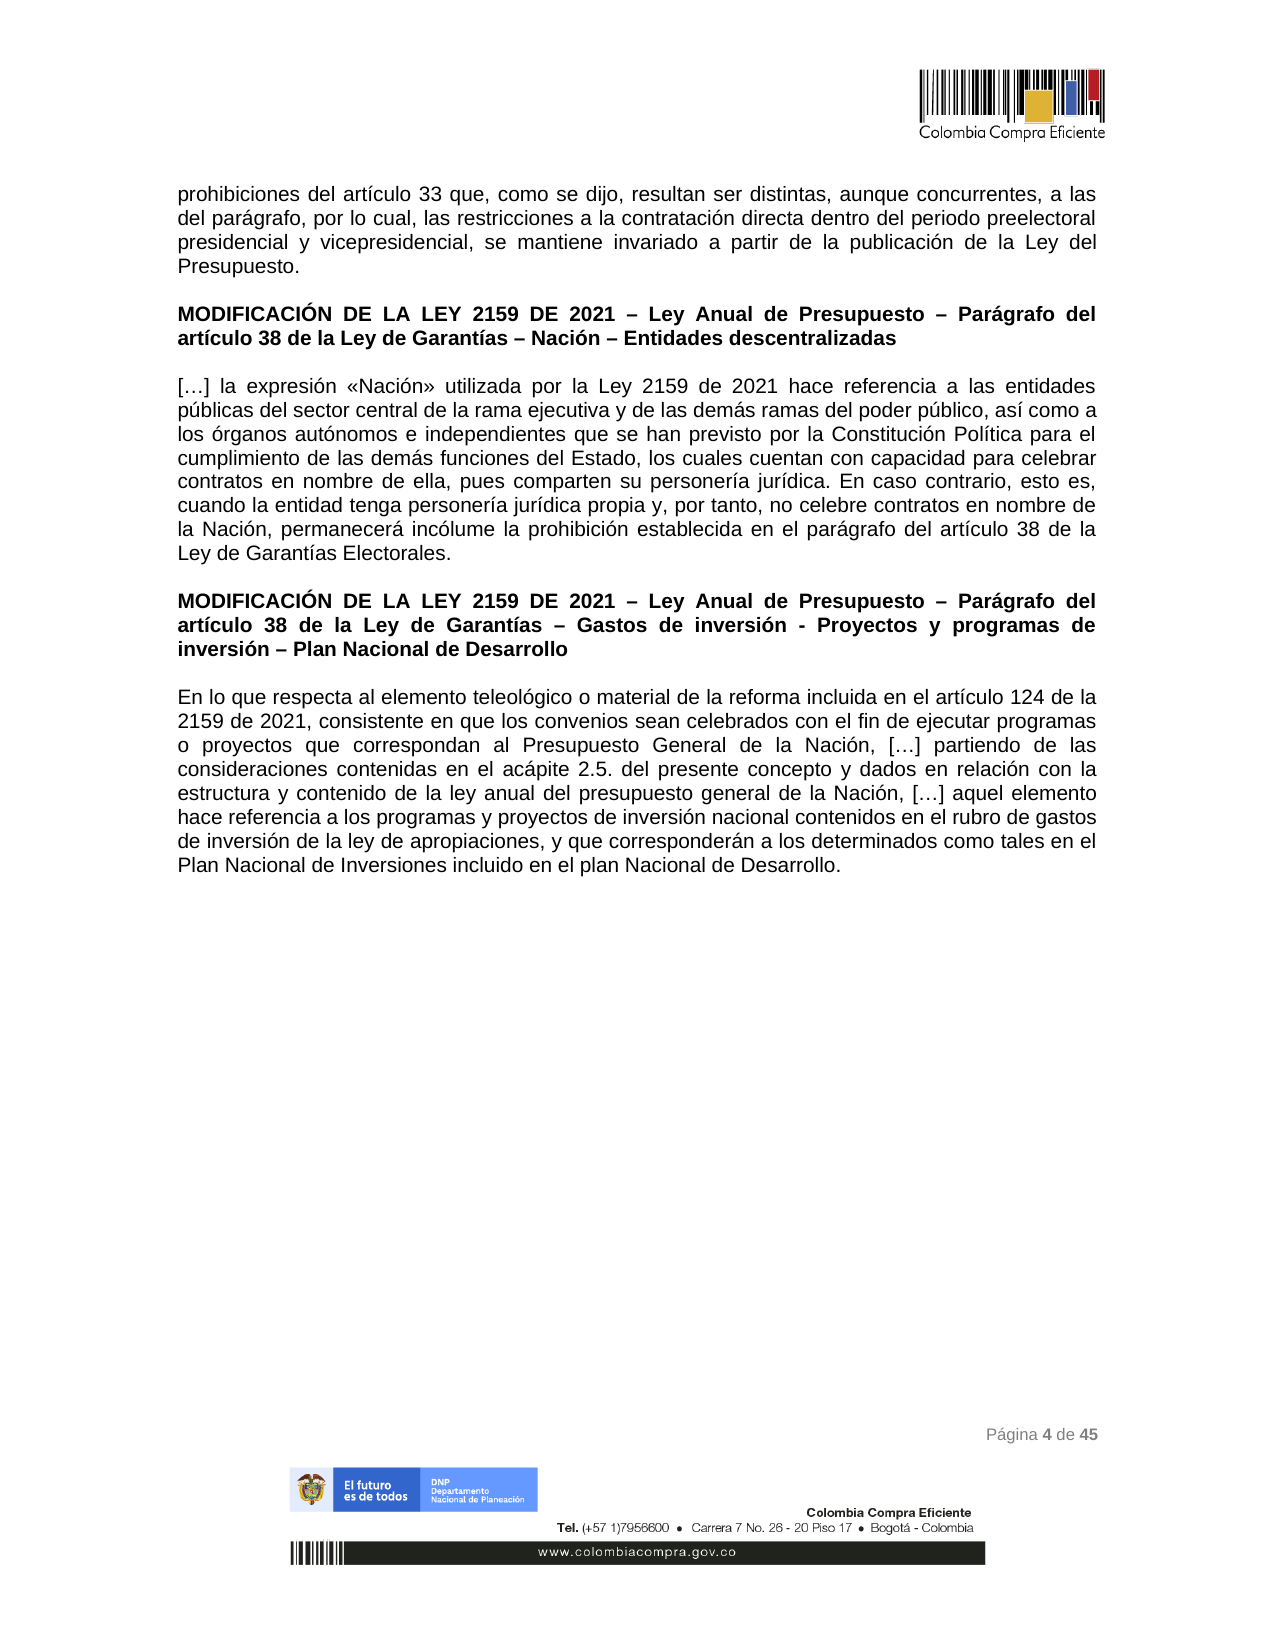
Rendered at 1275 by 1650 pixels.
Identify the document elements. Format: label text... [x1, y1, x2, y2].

picture [908, 63, 1115, 149]
text En lo que respecta al elemento teleológico o material de la reforma incluida en el artículo 124 de la 2159 de 2021, consistente en que los convenios sean celebrados con el fin de ejecutar programas o proyectos que correspondan al Presupuesto General de la Nación, […] partiendo de las consideraciones contenidas en el acápite 2.5. del presente concepto y dados en relación con la estructura y contenido de la ley anual del presupuesto general de la Nación, […] aquel elemento hace referencia a los programas y proyectos de inversión nacional contenidos en el rubro de gastos de inversión de la ley de apropiaciones, y que corresponderán a los determinados como tales en el Plan Nacional de Inversiones incluido en el plan Nacional de Desarrollo. [177, 685, 1098, 877]
text […] la expresión «Nación» utilizada por la Ley 2159 de 2021 hace referencia a las entidades públicas del sector central de la rama ejecutiva y de las demás ramas del poder público, así como a los órganos autónomos e independientes que se han previsto por la Constitución Política para el cumplimiento de las demás funciones del Estado, los cuales cuentan con capacidad para celebrar contratos en nombre de ella, pues comparten su personería jurídica. En caso contrario, esto es, cuando la entidad tenga personería jurídica propia y, por tanto, no celebre contratos en nombre de la Nación, permanecerá incólume la prohibición establecida en el parágrafo del artículo 38 de la Ley de Garantías Electorales. [177, 373, 1098, 565]
text MODIFICACIÓN DE LA LEY 2159 DE 2021 – Ley Anual de Presupuesto – Parágrafo del artículo 38 de la Ley de Garantías – Gastos de inversión - Proyectos y programas de inversión – Plan Nacional de Desarrollo [177, 589, 1098, 661]
text MODIFICACIÓN DE LA LEY 2159 DE 2021 – Ley Anual de Presupuesto – Parágrafo del artículo 38 de la Ley de Garantías – Nación – Entidades descentralizadas [177, 302, 1098, 349]
picture [289, 1467, 986, 1565]
